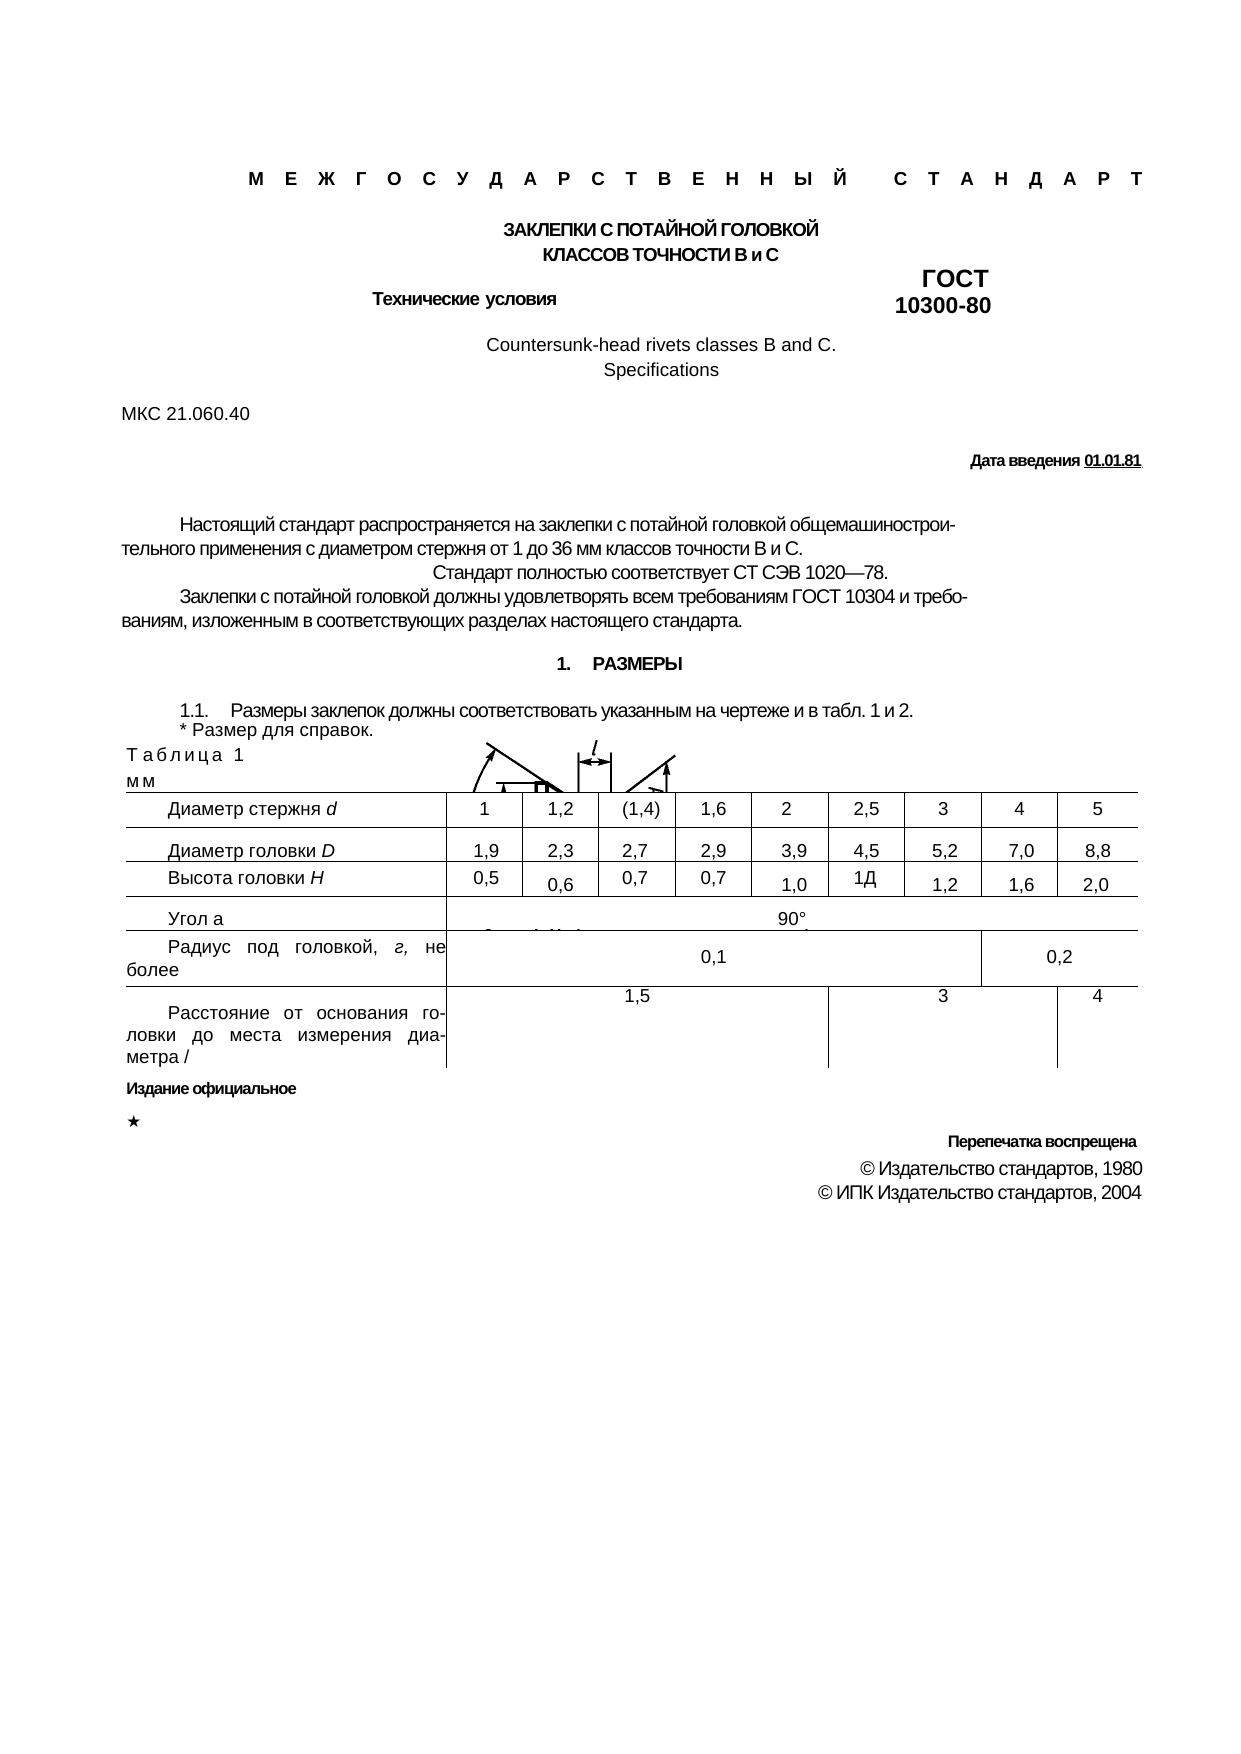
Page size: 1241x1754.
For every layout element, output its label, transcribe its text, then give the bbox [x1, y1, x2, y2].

table_cell Радиус под головкой, г, не более [126, 931, 446, 986]
text Т аблица 1 мм [126, 740, 1138, 792]
table_header 5 [1058, 793, 1138, 827]
text Перепечатка воспрещена [126, 1134, 1138, 1151]
text Издание официальное ★ [126, 1068, 1138, 1134]
table_cell 0,1 [447, 931, 981, 986]
table_cell 2,3 [523, 828, 598, 861]
table_header 1 [447, 793, 522, 827]
table_cell 1,0 [752, 862, 828, 896]
list РАЗМЕРЫ [556, 655, 1143, 674]
table_cell 90° [447, 897, 1138, 929]
table_header 1,2 [523, 793, 598, 827]
text Настоящий стандарт распространяется на заклепки с потайной головкой общемашинострои- тельного применения с диаметром стержня от 1 до 36 мм классов точности В и С. [121, 512, 1143, 560]
text Countersunk-head rivets classes В and С. Specifications [179, 331, 1143, 381]
text Стандарт полностью соответствует СТ СЭВ 1020—78. [179, 560, 1143, 584]
table_cell Угол а [126, 897, 446, 929]
text Заклепки с потайной головкой должны удовлетворять всем требованиям ГОСТ 10304 и требо- ваниям, изложенным в соответствующих разделах настоящего стандарта. [121, 584, 1143, 632]
table_header 4 [982, 793, 1057, 827]
table_cell 3,9 [752, 828, 828, 861]
list Размеры заклепок должны соответствовать указанным на чертеже и в табл. 1 и 2. [179, 701, 1143, 721]
table_cell 5,2 [905, 828, 981, 861]
table_cell Расстояние от основания го- ловки до места измерения диа- метра / [126, 987, 446, 1068]
table_cell 0,6 [523, 862, 598, 896]
text МЕЖГОСУДАРСТВЕННЫЙ СТАНДАРТ [121, 170, 1143, 189]
table_cell 4 [1058, 987, 1138, 1068]
table_header 2 [752, 793, 828, 827]
table_cell 7,0 [982, 828, 1057, 861]
table_cell 4,5 [829, 828, 904, 861]
table_cell 0,7 [599, 862, 675, 896]
table_cell 2,7 [599, 828, 675, 861]
table_cell 1,6 [982, 862, 1057, 896]
table_cell 3 [829, 987, 1057, 1068]
text МКС 21.060.40 [121, 405, 1143, 424]
text Дата введения 01.01.81 [121, 453, 1143, 469]
table_cell 1Д [829, 862, 904, 896]
text * Размер для справок. [179, 721, 1143, 740]
table_header Диаметр стержня d [126, 793, 446, 827]
table_cell 2,9 [676, 828, 751, 861]
table_cell 2,0 [1058, 862, 1138, 896]
table_cell 0,7 [676, 862, 751, 896]
table_cell Высота головки Н [126, 862, 446, 896]
table_cell Диаметр головки D [126, 828, 446, 861]
table_cell 0,2 [982, 931, 1138, 986]
table_cell 8,8 [1058, 828, 1138, 861]
table_header 2,5 [829, 793, 904, 827]
table_header (1,4) [599, 793, 675, 827]
table_cell 1,2 [905, 862, 981, 896]
text © Издательство стандартов, 1980 © ИПК Издательство стандартов, 2004 [736, 1156, 1143, 1204]
table_header 1,6 [676, 793, 751, 827]
text ЗАКЛЕПКИ С ПОТАЙНОЙ ГОЛОВКОЙ КЛАССОВ ТОЧНОСТИ В и С [179, 216, 1143, 266]
table_cell 0,5 [447, 862, 522, 896]
table_cell 1,5 [447, 987, 828, 1068]
table_cell 1,9 [447, 828, 522, 861]
table_header 3 [905, 793, 981, 827]
text Технические условия [121, 290, 1143, 309]
